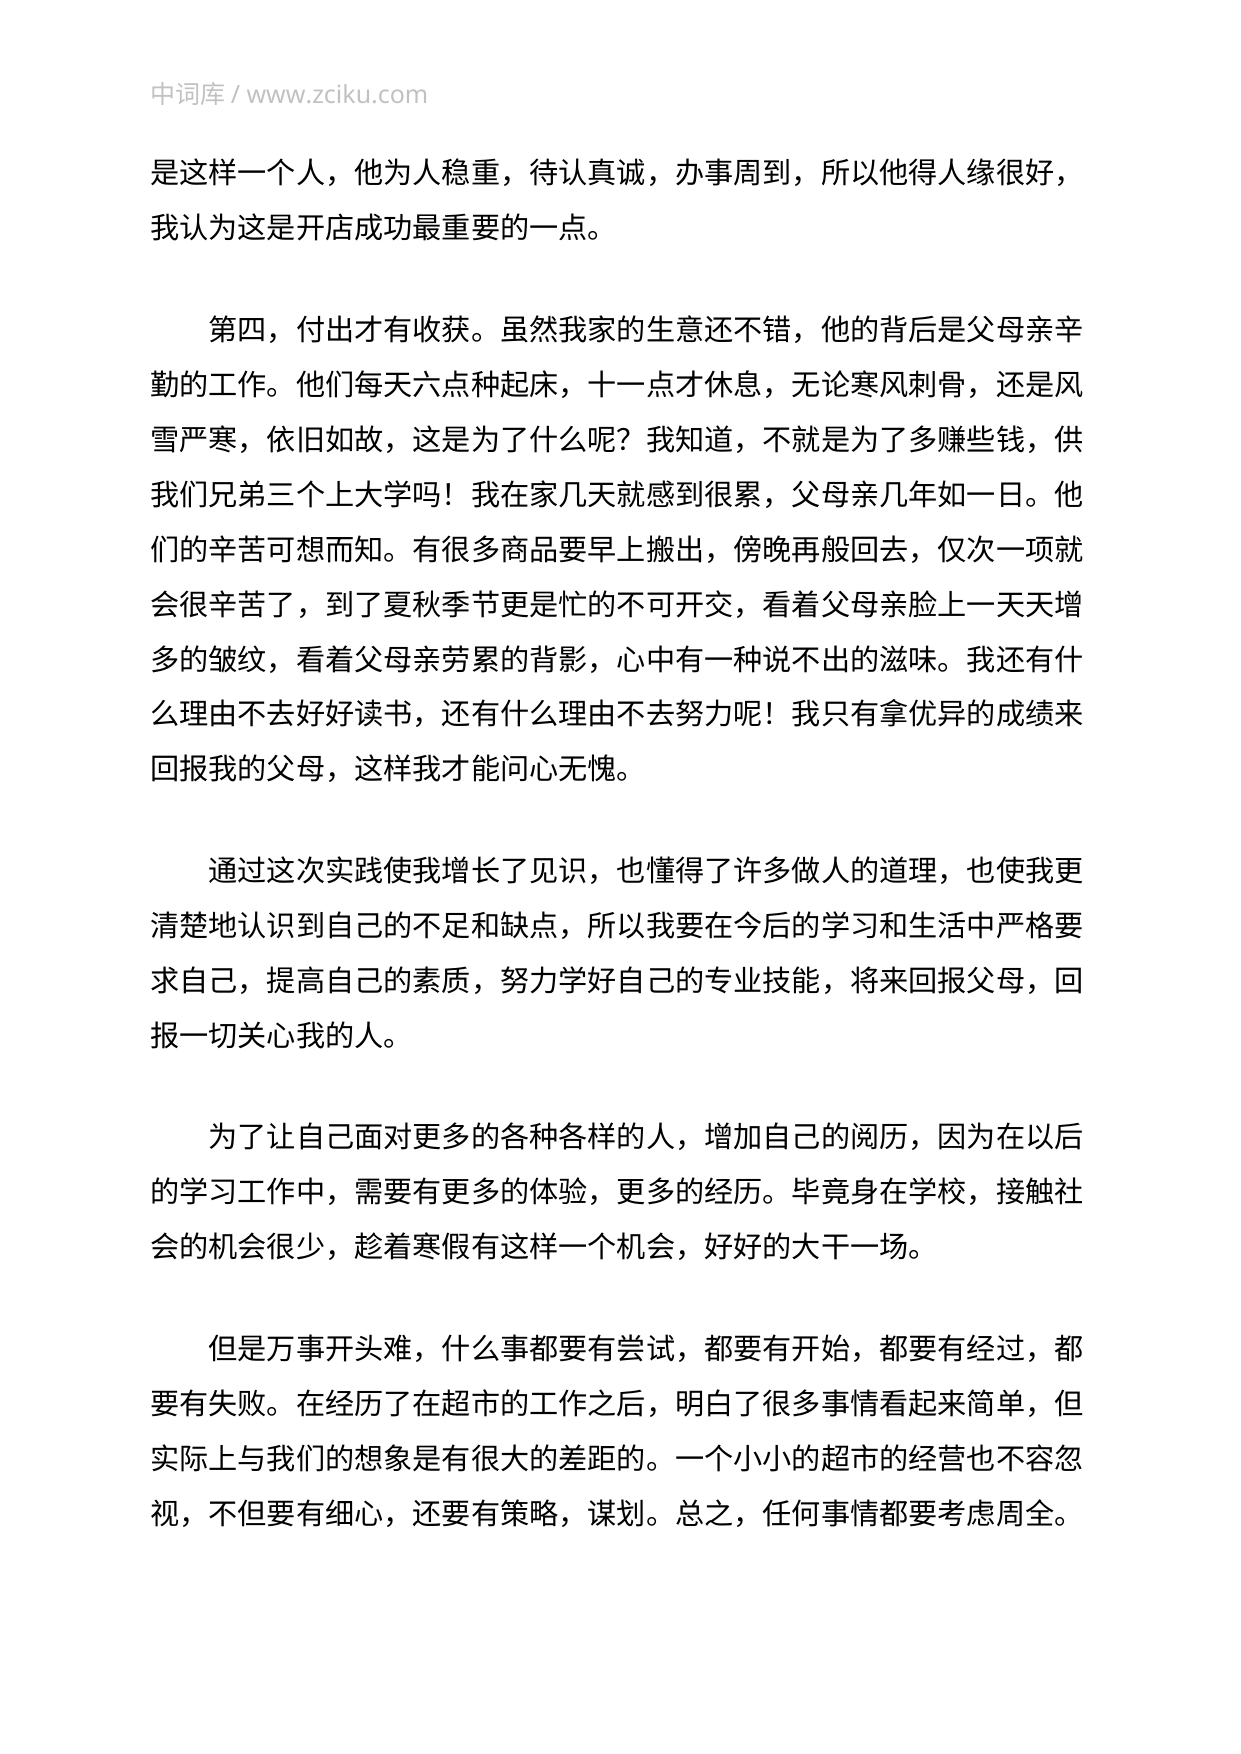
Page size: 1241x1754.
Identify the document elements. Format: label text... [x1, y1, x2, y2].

text 通过这次实践使我增长了见识，也懂得了许多做人的道理，也使我更清楚地认识到自己的不足和缺点，所以我要在今后的学习和生活中严格要求自己，提高自己的素质，努力学好自己的专业技能，将来回报父母，回报一切关心我的人。 [150, 848, 1090, 1054]
text 但是万事开头难，什么事都要有尝试，都要有开始，都要有经过，都要有失败。在经历了在超市的工作之后，明白了很多事情看起来简单，但实际上与我们的想象是有很大的差距的。一个小小的超市的经营也不容忽视，不但要有细心，还要有策略，谋划。总之，任何事情都要考虑周全。 [150, 1326, 1090, 1533]
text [150, 150, 1090, 247]
text 第四，付出才有收获。虽然我家的生意还不错，他的背后是父母亲辛勤的工作。他们每天六点种起床，十一点才休息，无论寒风刺骨，还是风雪严寒，依旧如故，这是为了什么呢？我知道，不就是为了多赚些钱，供我们兄弟三个上大学吗！我在家几天就感到很累，父母亲几年如一日。他们的辛苦可想而知。有很多商品要早上搬出，傍晚再般回去，仅次一项就会很辛苦了，到了夏秋季节更是忙的不可开交，看着父母亲脸上一天天增多的皱纹，看着父母亲劳累的背影，心中有一种说不出的滋味。我还有什么理由不去好好读书，还有什么理由不去努力呢！我只有拿优异的成绩来回报我的父母，这样我才能问心无愧。 [150, 307, 1090, 788]
text 为了让自己面对更多的各种各样的人，增加自己的阅历，因为在以后的学习工作中，需要有更多的体验，更多的经历。毕竟身在学校，接触社会的机会很少，趁着寒假有这样一个机会，好好的大干一场。 [150, 1114, 1090, 1266]
